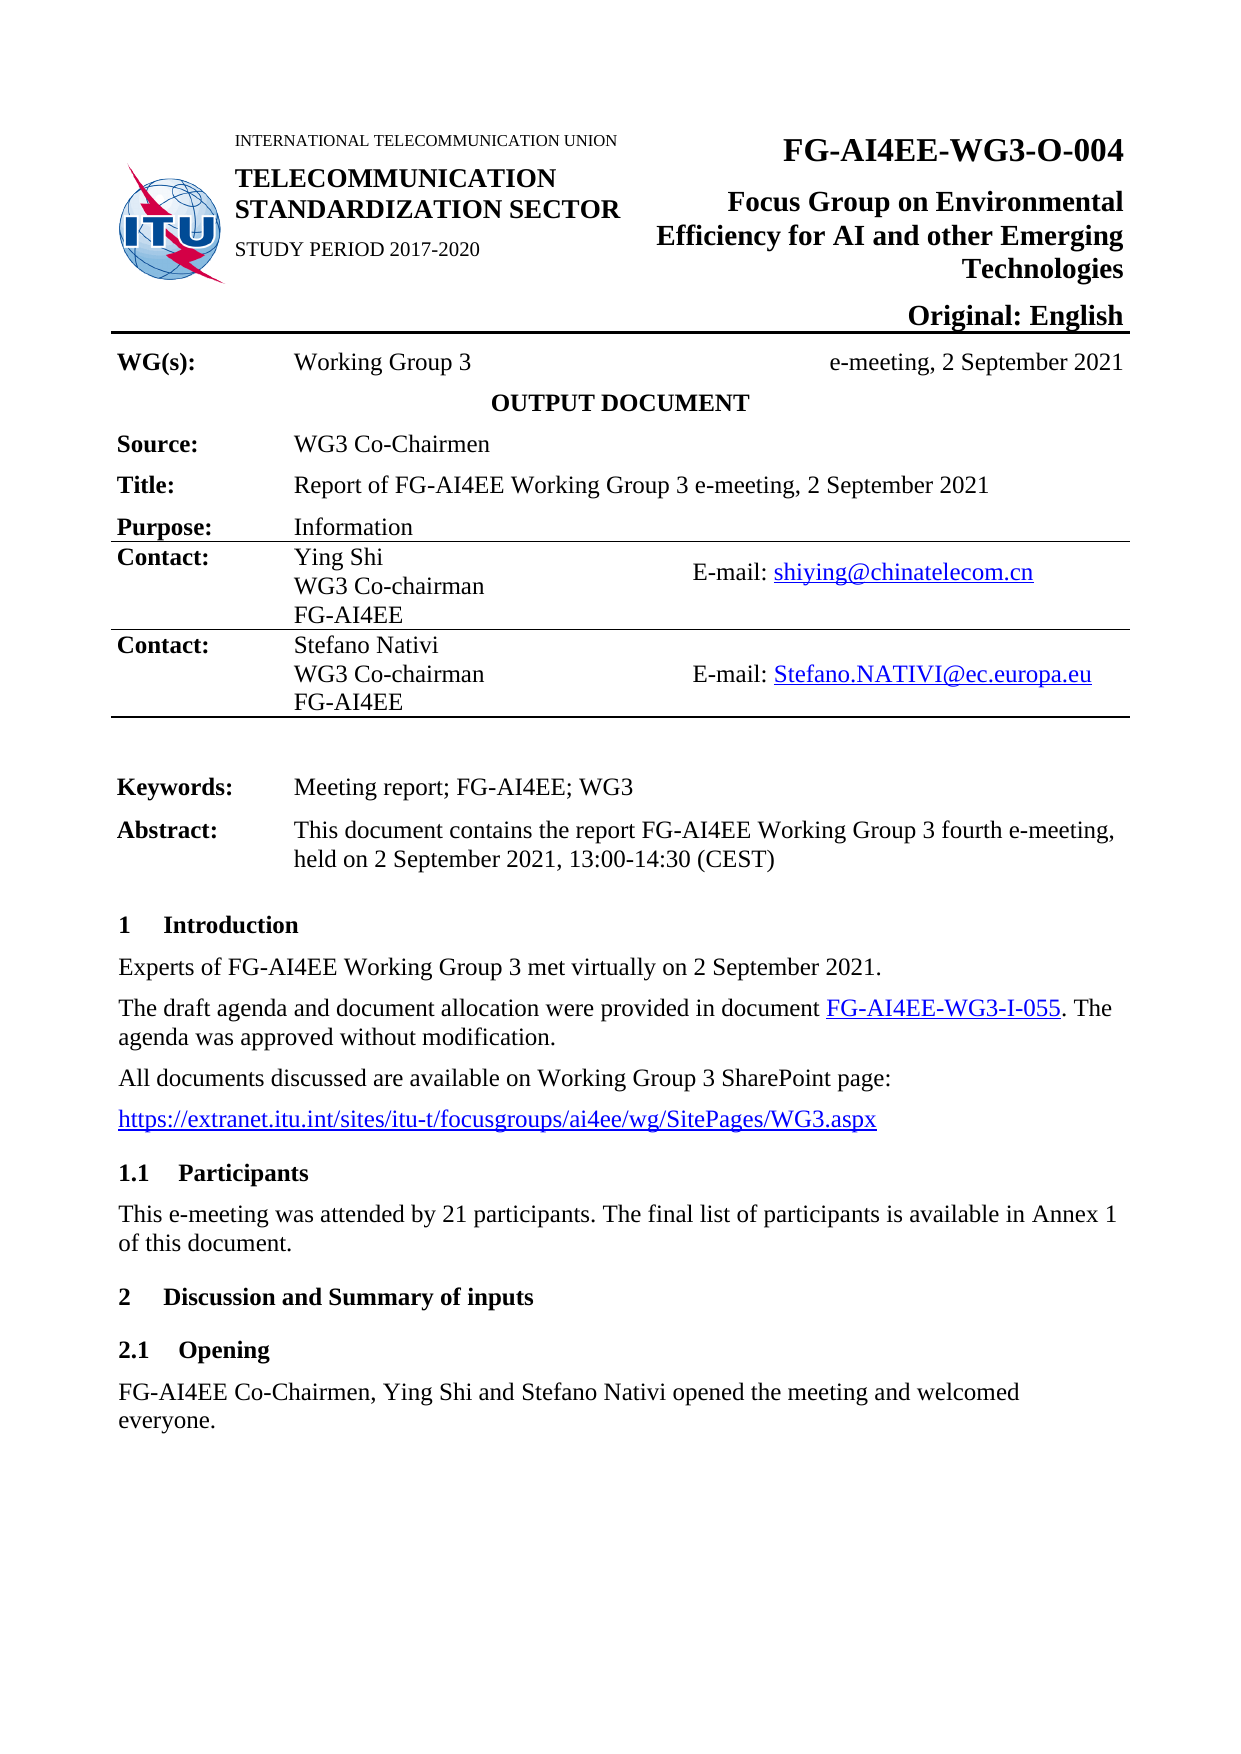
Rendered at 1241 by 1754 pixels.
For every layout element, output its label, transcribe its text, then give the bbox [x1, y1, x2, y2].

table_cell Ying Shi WG3 Co-chairman FG-AI4EE [288, 542, 687, 628]
table_cell Stefano Nativi WG3 Co-chairman FG-AI4EE [288, 630, 687, 716]
table_cell Original: English [628, 285, 1129, 331]
text FG-AI4EE Co-Chairmen, Ying Shi and Stefano Nativi opened the meeting and welcomed everyone. [118, 1377, 1122, 1434]
table_header INTERNATIONAL TELECOMMUNICATION UNION TELECOMMUNICATION STANDARDIZATION SECTOR STUDY PERIOD 2017-2020 [229, 118, 627, 331]
picture [119, 163, 226, 284]
subtitle Opening [118, 1335, 1122, 1364]
table_header [111, 118, 228, 331]
text https://extranet.itu.int/sites/itu-t/focusgroups/ai4ee/wg/SitePages/WG3.aspx [118, 1104, 1122, 1133]
text The draft agenda and document allocation were provided in document FG-AI4EE-WG3-I-055. The agenda was approved without modification. [118, 993, 1122, 1050]
table_cell Working Group 3 [288, 334, 627, 376]
table_cell Report of FG-AI4EE Working Group 3 e-meeting, 2 September 2021 [288, 458, 1129, 499]
table_cell Information [288, 499, 1129, 541]
table_cell WG3 Co-Chairmen [288, 417, 1129, 458]
text All documents discussed are available on Working Group 3 SharePoint page: [118, 1063, 1122, 1092]
table_cell Contact: [111, 542, 288, 628]
table_cell Focus Group on Environmental Efficiency for AI and other Emerging Technologies [628, 169, 1129, 285]
table_cell Contact: [111, 630, 288, 716]
table_header Keywords: [111, 759, 288, 803]
table_cell Purpose: [111, 499, 288, 541]
table_cell WG(s): [111, 334, 288, 376]
table_cell OUTPUT DOCUMENT [111, 376, 1129, 417]
table_header FG-AI4EE-WG3-O-004 [628, 118, 1129, 169]
subtitle Discussion and Summary of inputs [118, 1282, 1122, 1310]
subtitle Participants [118, 1158, 1122, 1187]
table_cell E-mail: Stefano.NATIVI@ec.europa.eu [687, 630, 1129, 716]
subtitle Introduction [118, 910, 1122, 939]
table_cell E-mail: shiying@chinatelecom.cn [687, 542, 1129, 628]
table_cell e-meeting, 2 September 2021 [628, 334, 1129, 376]
table_cell Title: [111, 458, 288, 499]
text This e-meeting was attended by 21 participants. The final list of participants is available in Annex 1 of this document. [118, 1199, 1122, 1257]
text Experts of FG-AI4EE Working Group 3 met virtually on 2 September 2021. [118, 952, 1122, 980]
table_cell Abstract: [111, 803, 288, 873]
table_cell Source: [111, 417, 288, 458]
table_header [288, 759, 1129, 803]
